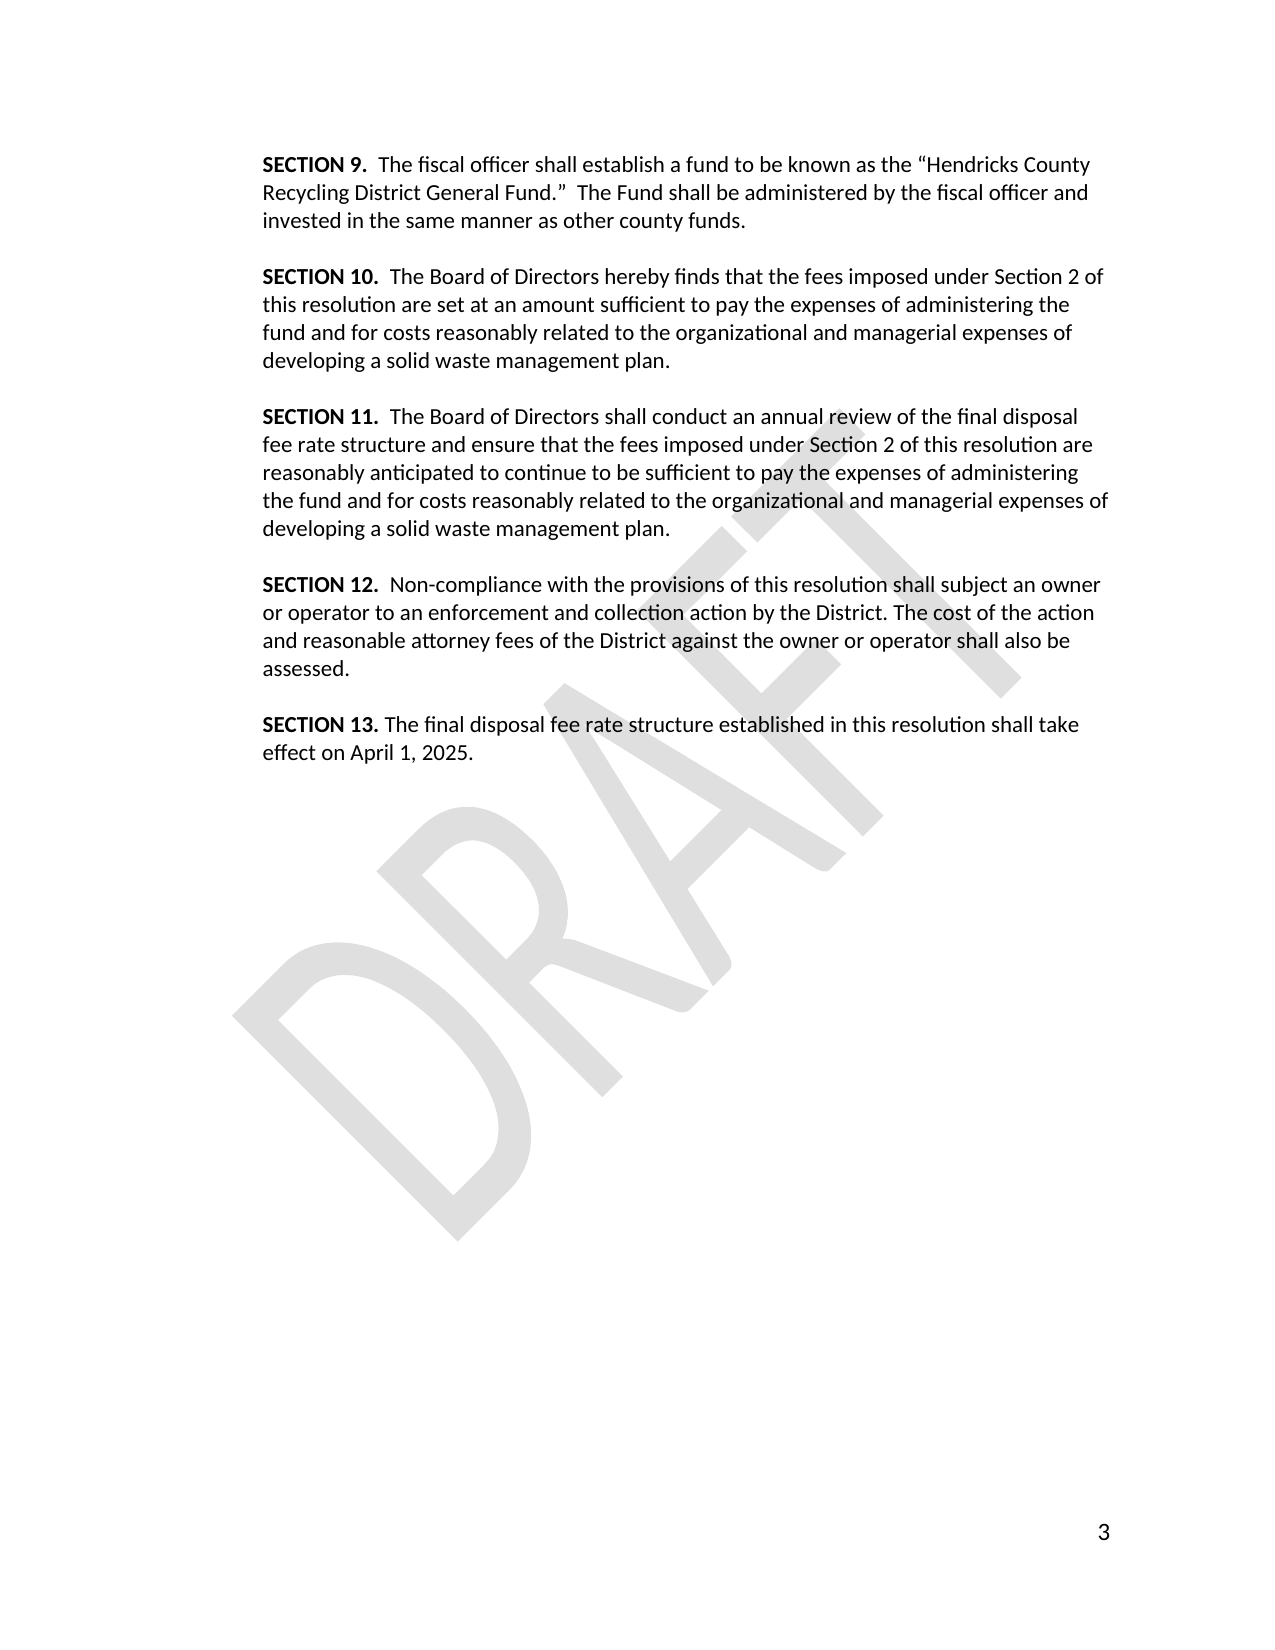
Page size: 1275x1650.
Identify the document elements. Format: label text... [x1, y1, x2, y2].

text SECTION 9. The fiscal officer shall establish a fund to be known as the “Hendricks County Recycling District General Fund.” The Fund shall be administered by the fiscal officer and invested in the same manner as other county funds. [262, 150, 1110, 234]
text SECTION 11. The Board of Directors shall conduct an annual review of the final disposal fee rate structure and ensure that the fees imposed under Section 2 of this resolution are reasonably anticipated to continue to be sufficient to pay the expenses of administering the fund and for costs reasonably related to the organizational and managerial expenses of developing a solid waste management plan. [262, 402, 1110, 542]
text SECTION 12. Non-compliance with the provisions of this resolution shall subject an owner or operator to an enforcement and collection action by the District. The cost of the action and reasonable attorney fees of the District against the owner or operator shall also be assessed. [262, 570, 1110, 682]
text SECTION 10. The Board of Directors hereby finds that the fees imposed under Section 2 of this resolution are set at an amount sufficient to pay the expenses of administering the fund and for costs reasonably related to the organizational and managerial expenses of developing a solid waste management plan. [262, 262, 1110, 374]
text SECTION 13. The final disposal fee rate structure established in this resolution shall take effect on April 1, 2025. [262, 710, 1110, 766]
